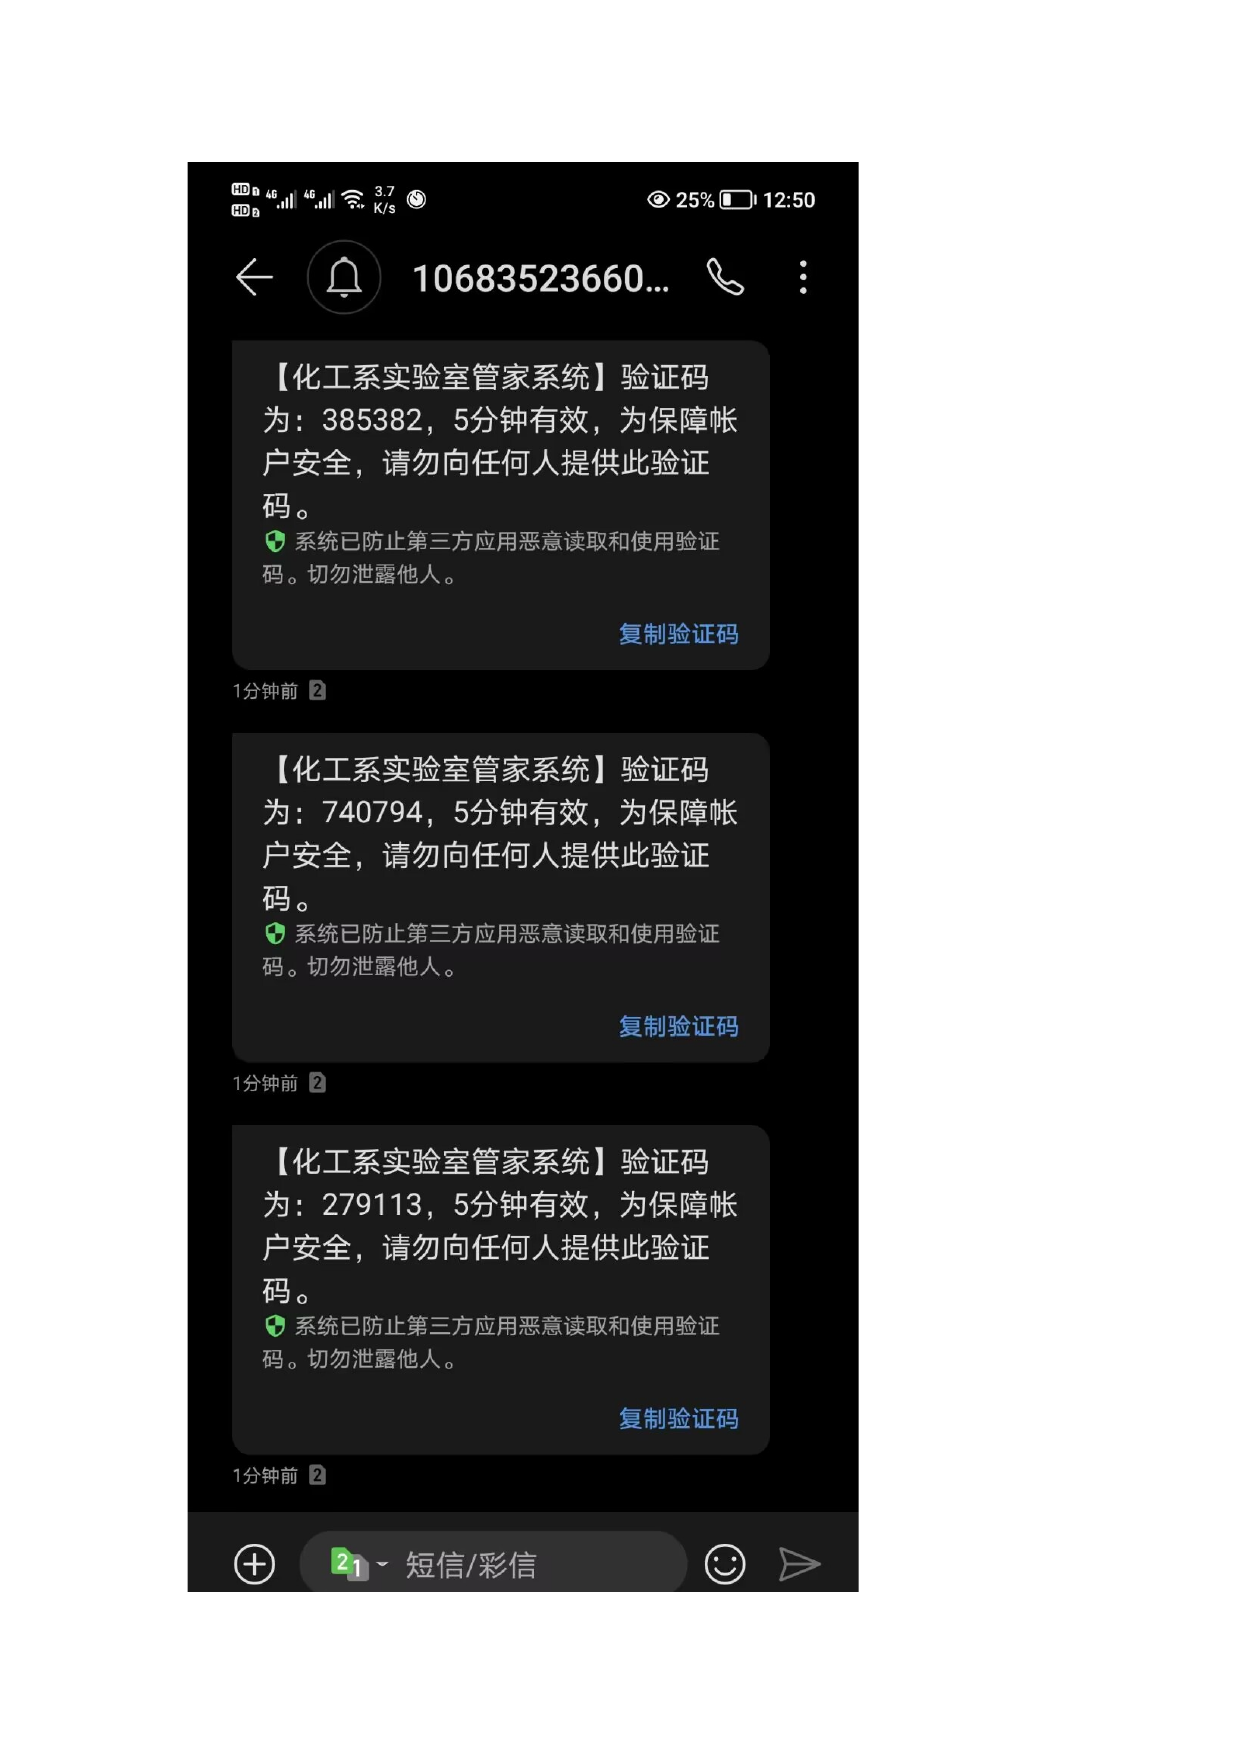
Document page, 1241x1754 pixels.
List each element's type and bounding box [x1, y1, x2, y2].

picture [187, 162, 859, 1592]
